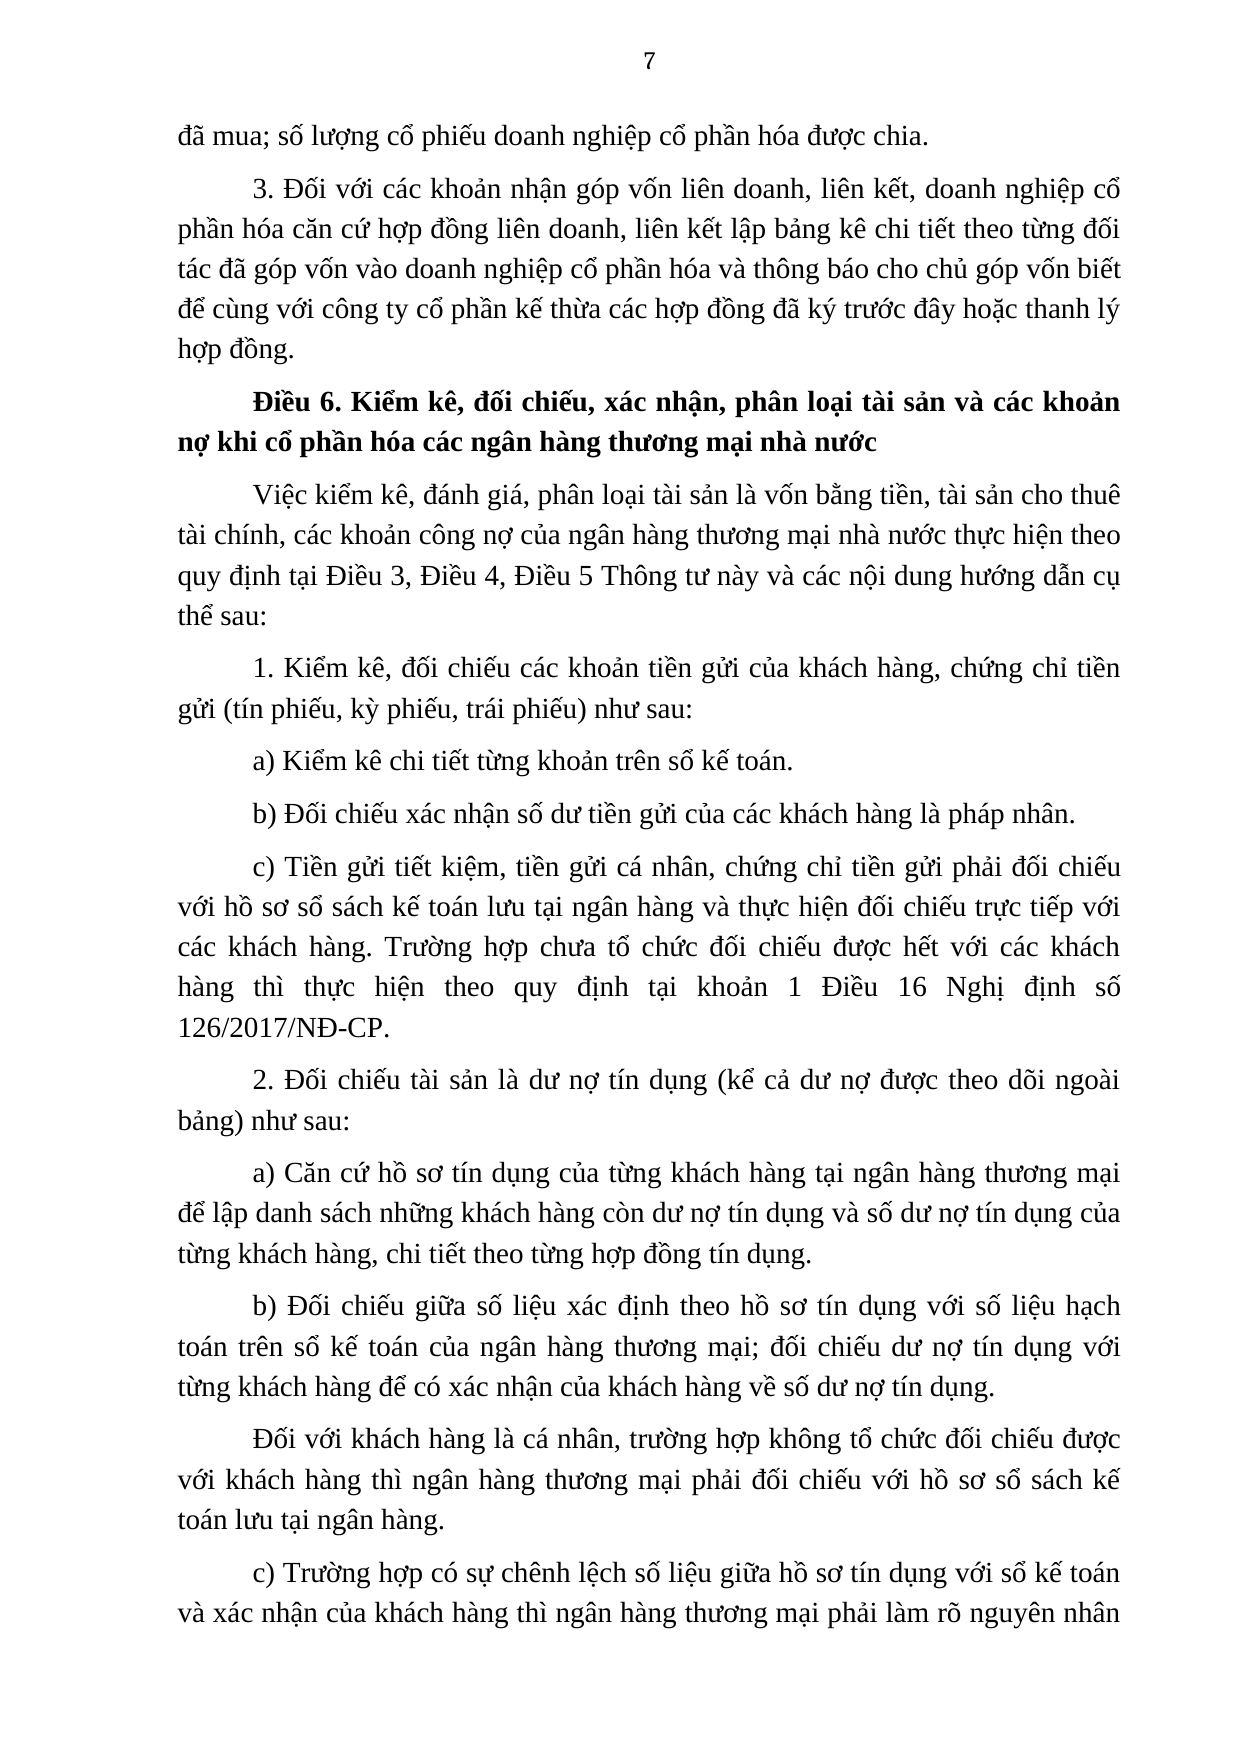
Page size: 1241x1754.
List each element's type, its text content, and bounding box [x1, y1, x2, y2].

text c) Tiền gửi tiết kiệm, tiền gửi cá nhân, chứng chỉ tiền gửi phải đối chiếu với hồ sơ sổ sách kế toán lưu tại ngân hàng và thực hiện đối chiếu trực tiếp với các khách hàng. Trường hợp chưa tổ chức đối chiếu được hết với các khách hàng thì thực hiện theo quy định tại khoản 1 Điều 16 Nghị định số 126/2017/NĐ-CP. [177, 849, 1122, 1043]
text Đối với khách hàng là cá nhân, trường hợp không tổ chức đối chiếu được với khách hàng thì ngân hàng thương mại phải đối chiếu với hồ sơ sổ sách kế toán lưu tại ngân hàng. [177, 1422, 1122, 1536]
text 3. Đối với các khoản nhận góp vốn liên doanh, liên kết, doanh nghiệp cổ phần hóa căn cứ hợp đồng liên doanh, liên kết lập bảng kê chi tiết theo từng đối tác đã góp vốn vào doanh nghiệp cổ phần hóa và thông báo cho chủ góp vốn biết để cùng với công ty cổ phần kế thừa các hợp đồng đã ký trước đây hoặc thanh lý hợp đồng. [177, 171, 1122, 365]
text Điều 6. Kiểm kê, đối chiếu, xác nhận, phân loại tài sản và các khoản nợ khi cổ phần hóa các ngân hàng thương mại nhà nước [177, 384, 1122, 458]
text b) Đối chiếu xác nhận số dư tiền gửi của các khách hàng là pháp nhân. [177, 796, 1122, 830]
text 2. Đối chiếu tài sản là dư nợ tín dụng (kể cả dư nợ được theo dõi ngoài bảng) như sau: [177, 1062, 1122, 1136]
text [177, 118, 1122, 152]
text 1. Kiểm kê, đối chiếu các khoản tiền gửi của khách hàng, chứng chỉ tiền gửi (tín phiếu, kỳ phiếu, trái phiếu) như sau: [177, 651, 1122, 724]
text b) Đối chiếu giữa số liệu xác định theo hồ sơ tín dụng với số liệu hạch toán trên sổ kế toán của ngân hàng thương mại; đối chiếu dư nợ tín dụng với từng khách hàng để có xác nhận của khách hàng về số dư nợ tín dụng. [177, 1288, 1122, 1402]
text Việc kiểm kê, đánh giá, phân loại tài sản là vốn bằng tiền, tài sản cho thuê tài chính, các khoản công nợ của ngân hàng thương mại nhà nước thực hiện theo quy định tại Điều 3, Điều 4, Điều 5 Thông tư này và các nội dung hướng dẫn cụ thể sau: [177, 477, 1122, 631]
text a) Kiểm kê chi tiết từng khoản trên sổ kế toán. [177, 743, 1122, 777]
text a) Căn cứ hồ sơ tín dụng của từng khách hàng tại ngân hàng thương mại để lập danh sách những khách hàng còn dư nợ tín dụng và số dư nợ tín dụng của từng khách hàng, chi tiết theo từng hợp đồng tín dụng. [177, 1155, 1122, 1269]
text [177, 1555, 1122, 1628]
